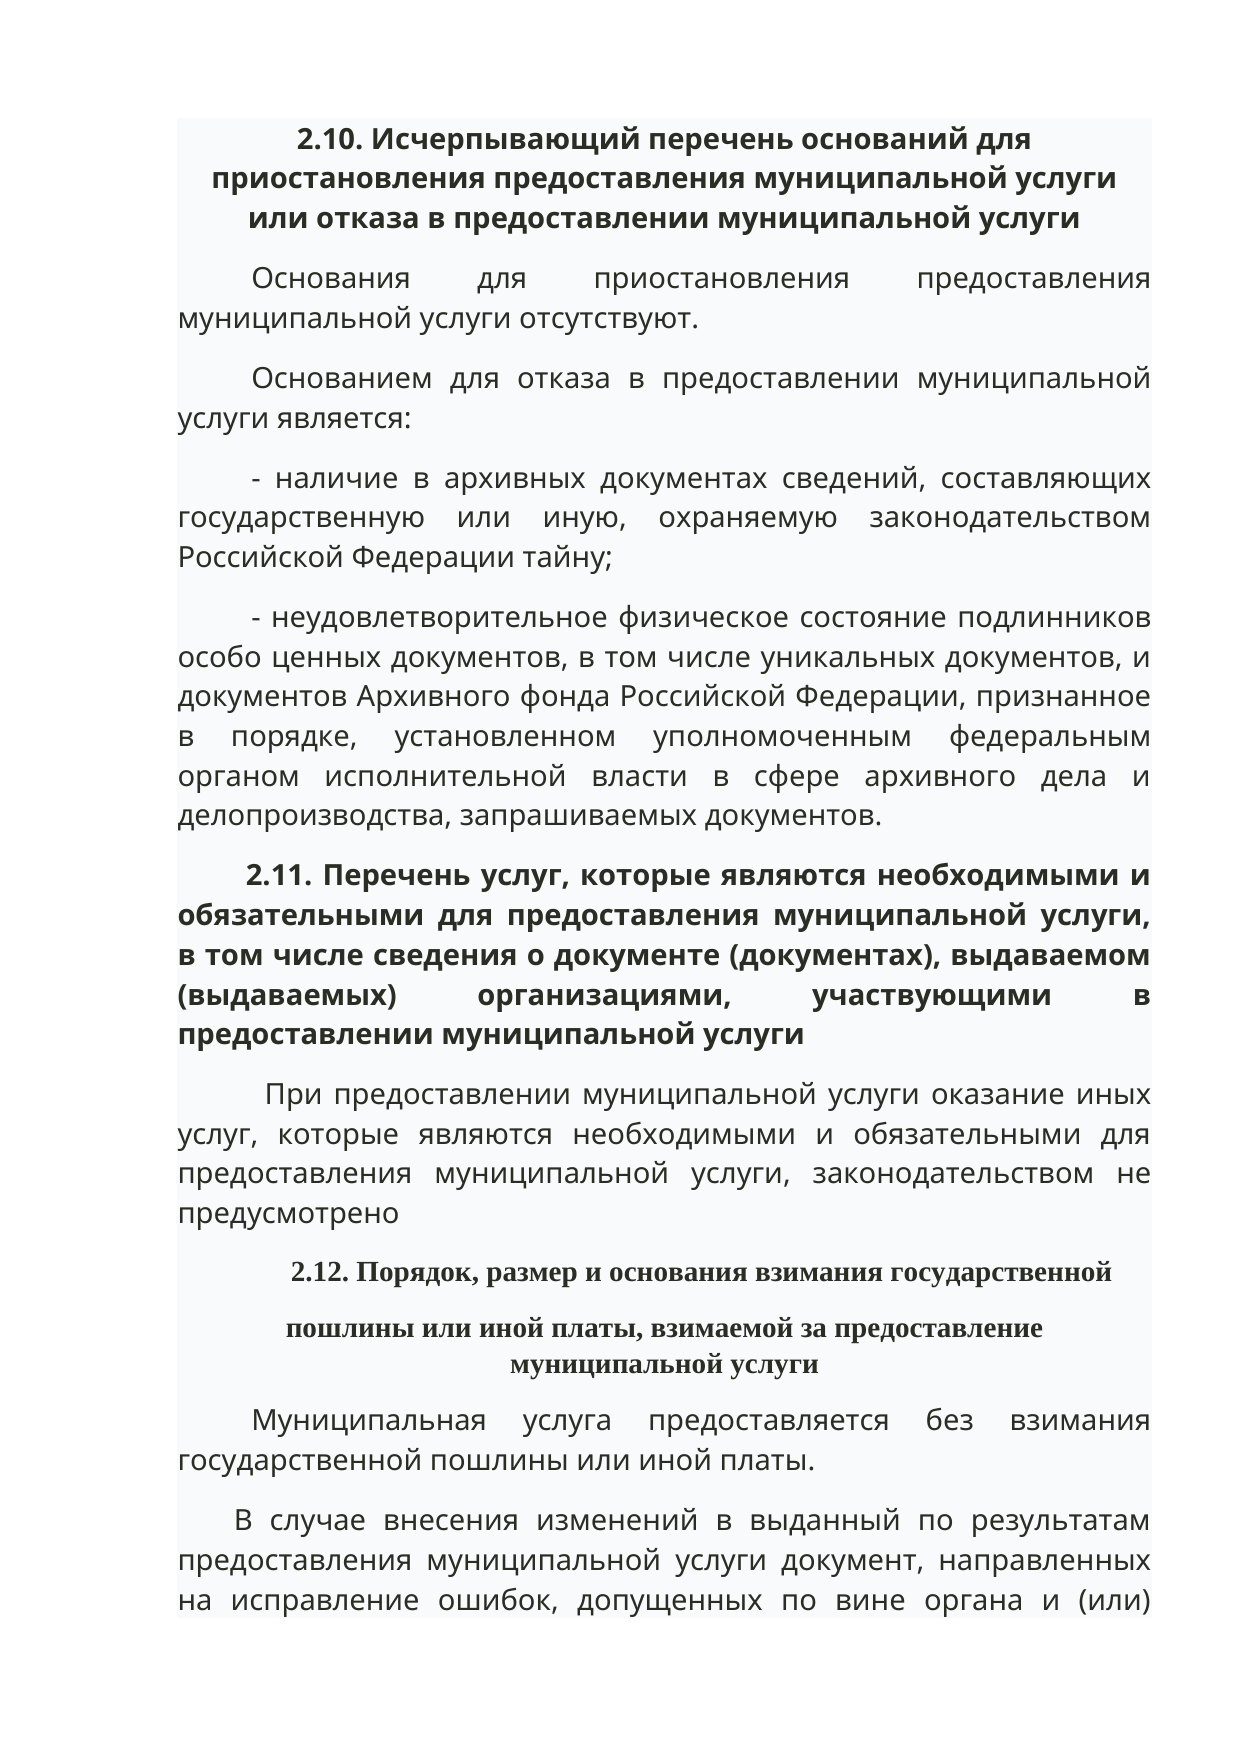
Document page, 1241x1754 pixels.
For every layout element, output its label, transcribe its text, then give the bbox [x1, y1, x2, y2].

text - неудовлетворительное физическое состояние подлинников особо ценных документов, в том числе уникальных документов, и документов Архивного фонда Российской Федерации, признанное в порядке, установленном уполномоченным федеральным органом исполнительной власти в сфере архивного дела и делопроизводства, запрашиваемых документов. [177, 596, 1152, 834]
text - наличие в архивных документах сведений, составляющих государственную или иную, охраняемую законодательством Российской Федерации тайну; [177, 457, 1152, 576]
text 2.11. Перечень услуг, которые являются необходимыми и обязательными для предоставления муниципальной услуги, в том числе сведения о документе (документах), выдаваемом (выдаваемых) организациями, участвующими в предоставлении муниципальной услуги [177, 855, 1152, 1053]
text Основания для приостановления предоставления муниципальной услуги отсутствуют. [177, 257, 1152, 337]
text Основанием для отказа в предоставлении муниципальной услуги является: [177, 357, 1152, 437]
text При предоставлении муниципальной услуги оказание иных услуг, которые являются необходимыми и обязательными для предоставления муниципальной услуги, законодательством не предусмотрено [177, 1073, 1152, 1232]
text 2.12. Порядок, размер и основания взимания государственной [177, 1252, 1152, 1288]
text Муниципальная услуга предоставляется без взимания государственной пошлины или иной платы. [177, 1400, 1152, 1479]
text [177, 1499, 1152, 1618]
text 2.10. Исчерпывающий перечень оснований для приостановления предоставления муниципальной услуги или отказа в предоставлении муниципальной услуги [177, 118, 1152, 237]
text пошлины или иной платы, взимаемой за предоставление муниципальной услуги [177, 1308, 1152, 1379]
